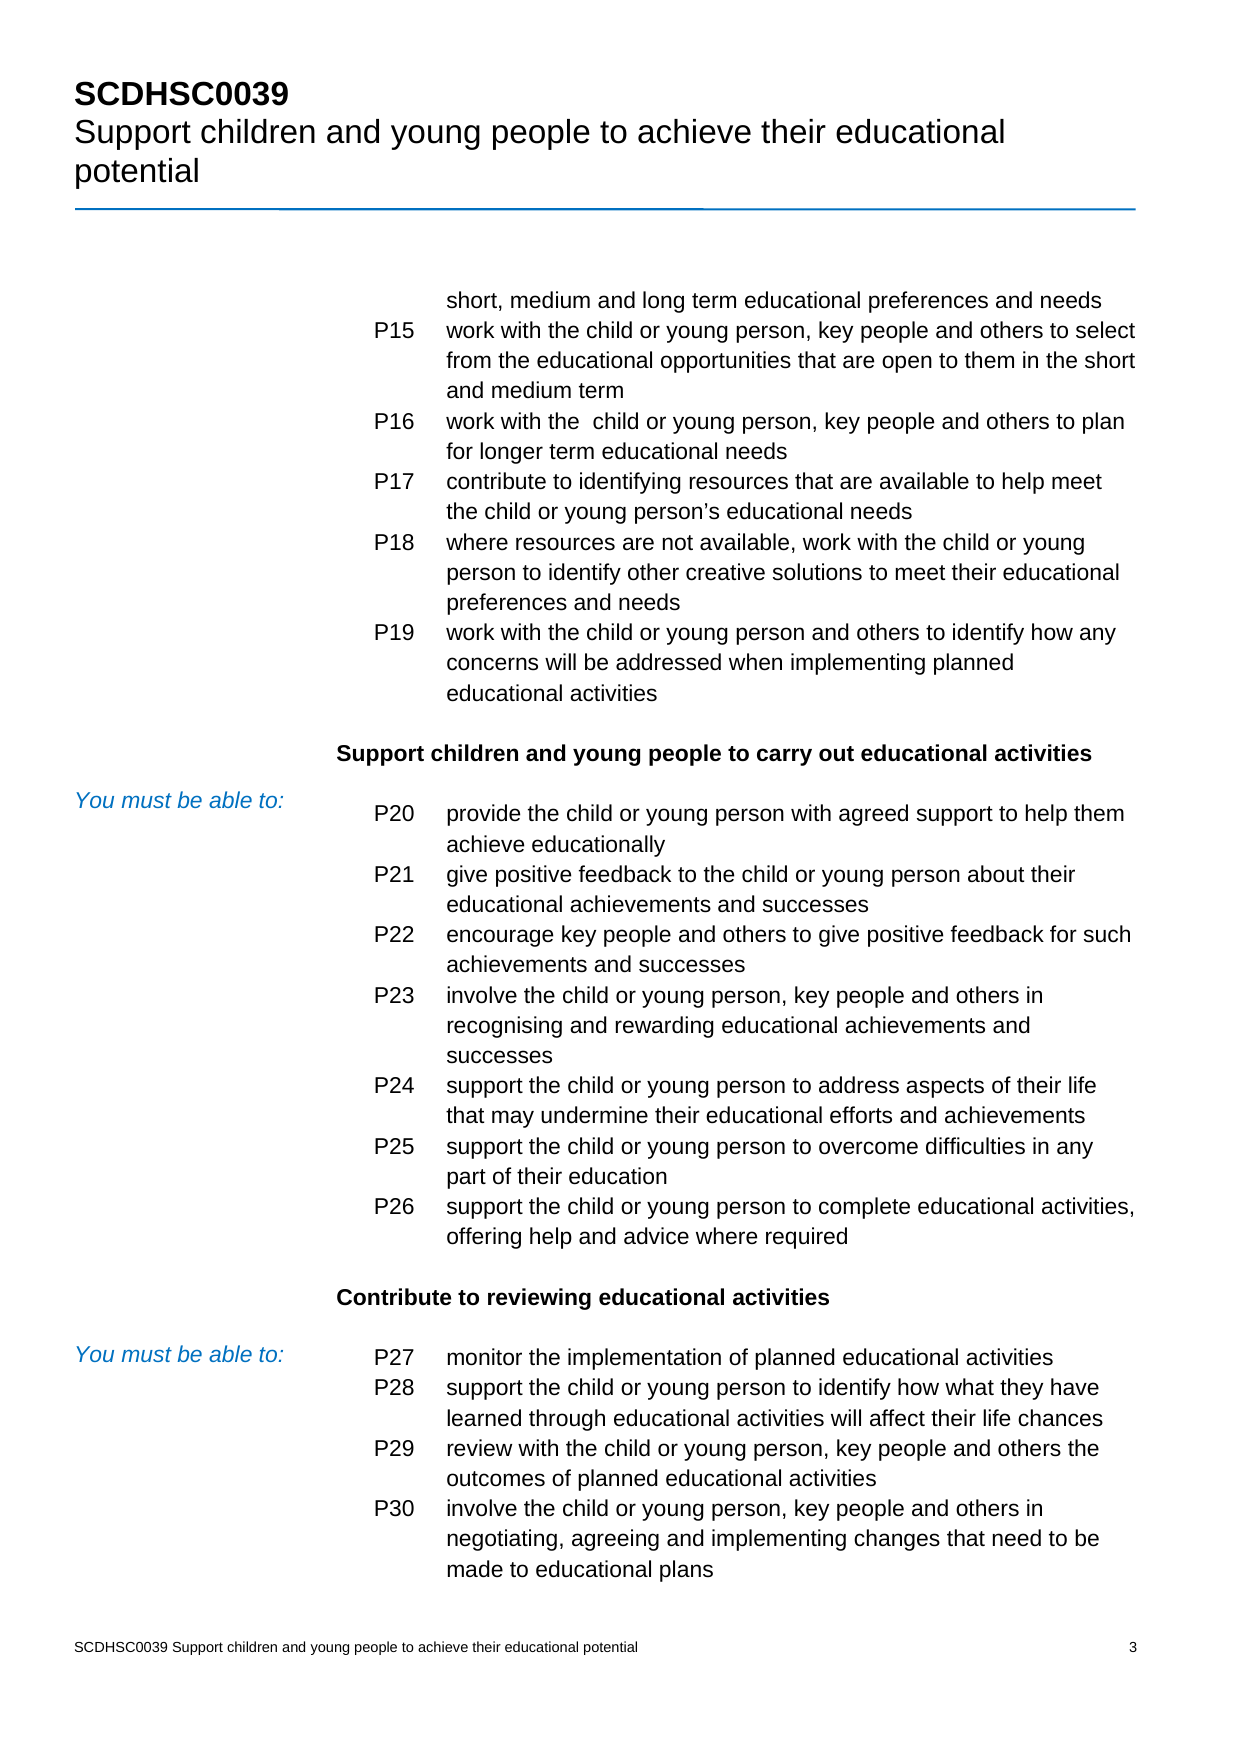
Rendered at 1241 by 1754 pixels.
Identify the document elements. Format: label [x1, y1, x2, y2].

table_header [325, 287, 1148, 1586]
table_header [63, 287, 325, 1586]
